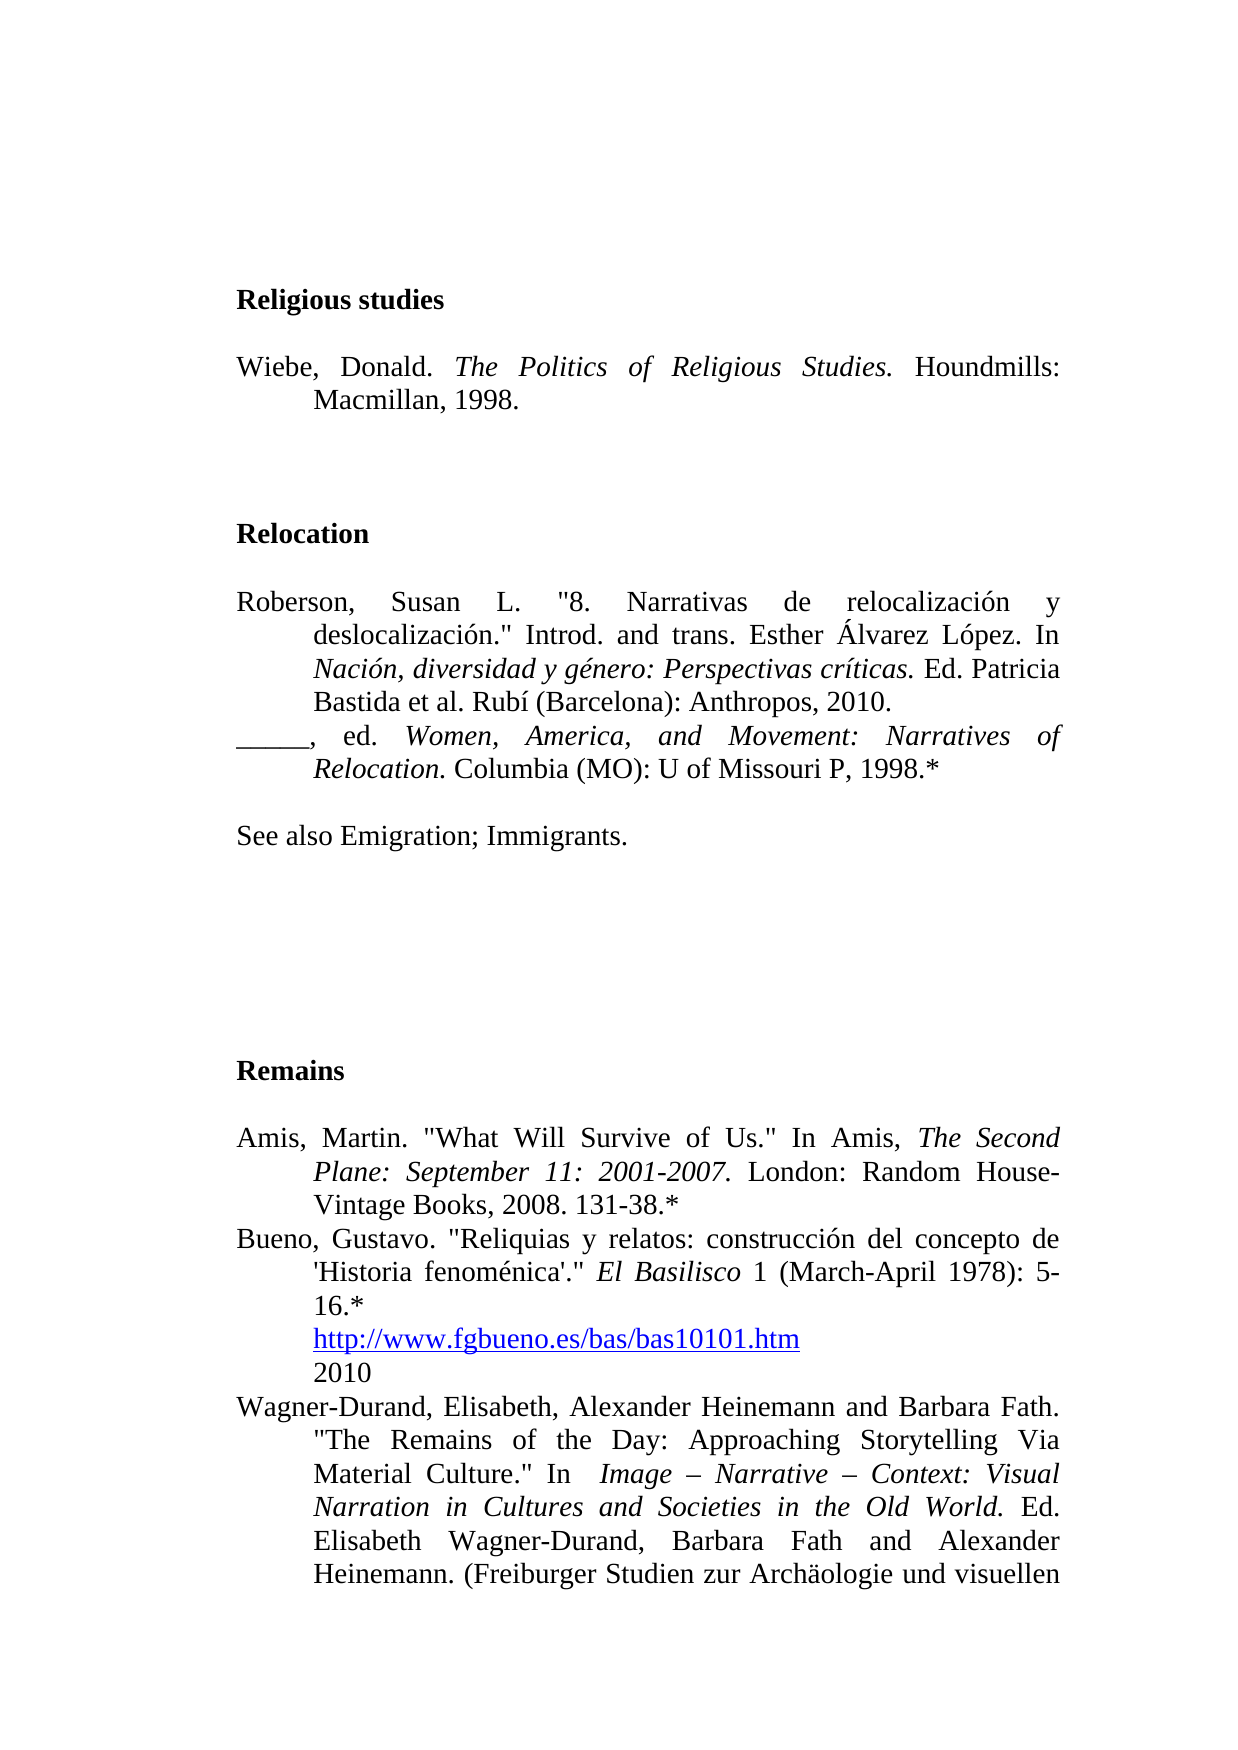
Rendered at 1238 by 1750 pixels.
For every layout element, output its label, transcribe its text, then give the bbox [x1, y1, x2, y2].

text See also Emigration; Immigrants. [236, 818, 1060, 852]
text 2010 [236, 1355, 1060, 1389]
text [236, 1389, 1060, 1590]
text _____, ed. Women, America, and Movement: Narratives of Relocation. Columbia (MO): U of Missouri P, 1998.* [236, 718, 1060, 785]
text Religious studies [236, 282, 1060, 315]
text Relocation [236, 517, 1060, 550]
text http://www.fgbueno.es/bas/bas10101.htm [236, 1322, 1060, 1355]
text Wiebe, Donald. The Politics of Religious Studies. Houndmills: Macmillan, 1998. [236, 349, 1060, 416]
text Amis, Martin. "What Will Survive of Us." In Amis, The Second Plane: September 11: 2001-2007. London: Random House- Vintage Books, 2008. 131-38.* [236, 1120, 1060, 1221]
text Roberson, Susan L. "8. Narrativas de relocalización y deslocalización." Introd. and trans. Esther Álvarez López. In Nación, diversidad y género: Perspectivas críticas. Ed. Patricia Bastida et al. Rubí (Barcelona): Anthropos, 2010. [236, 584, 1060, 718]
text Remains [236, 1053, 1060, 1087]
text Bueno, Gustavo. "Reliquias y relatos: construcción del concepto de 'Historia fenoménica'." El Basilisco 1 (March-April 1978): 5-16.* [236, 1221, 1060, 1322]
